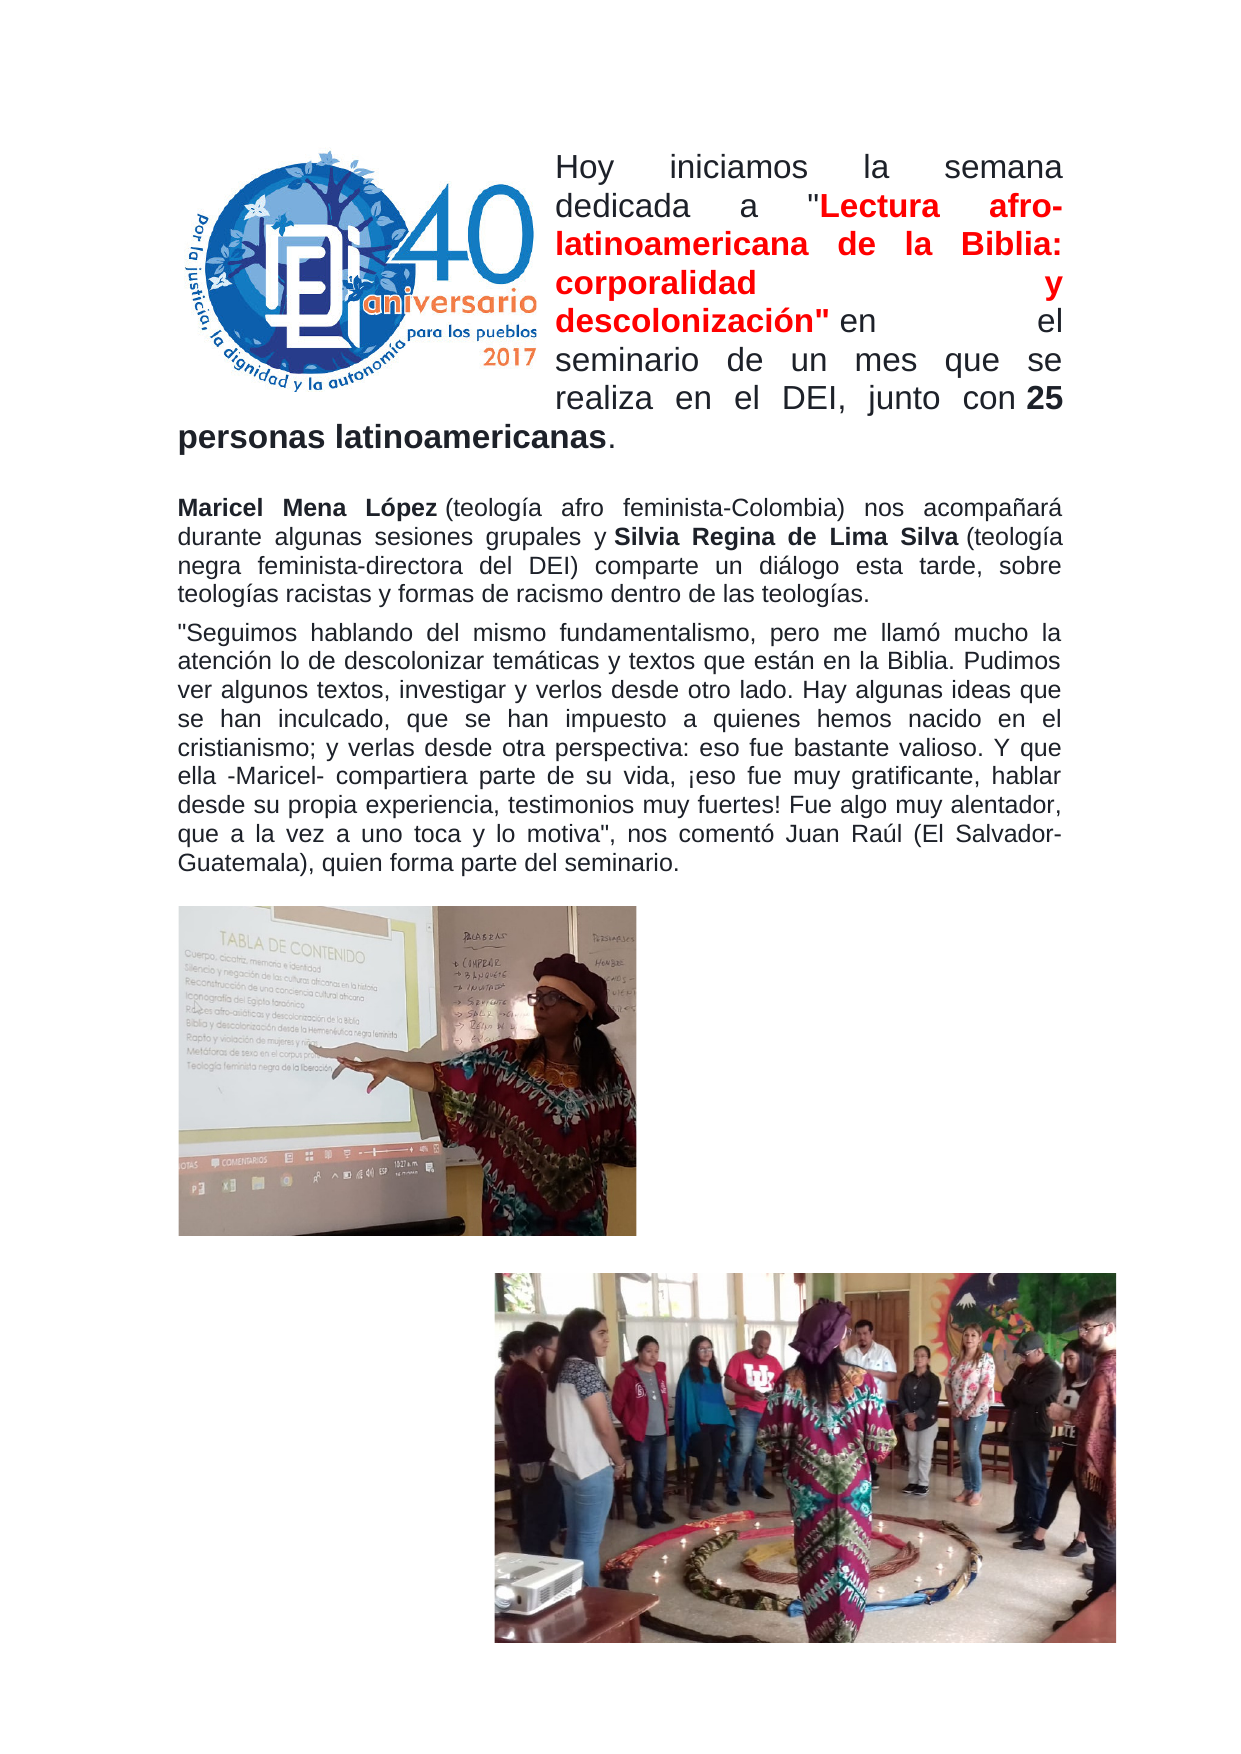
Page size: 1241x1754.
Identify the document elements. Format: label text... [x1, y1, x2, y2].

text Maricel Mena López (teología afro feminista-Colombia) nos acompañará durante algunas sesiones grupales y Silvia Regina de Lima Silva (teología negra feminista-directora del DEI) comparte un diálogo esta tarde, sobre teologías racistas y formas de racismo dentro de las teologías. [177, 464, 1063, 608]
picture [177, 906, 636, 1234]
text "Seguimos hablando del mismo fundamentalismo, pero me llamó mucho la atención lo de descolonizar temáticas y textos que están en la Biblia. Pudimos ver algunos textos, investigar y verlos desde otro lado. Hay algunas ideas que se han inculcado, que se han impuesto a quienes hemos nacido en el cristianismo; y verlas desde otra perspectiva: eso fue bastante valioso. Y que ella -Maricel- compartiera parte de su vida, ¡eso fue muy gratificante, hablar desde su propia experiencia, testimonios muy fuertes! Fue algo muy alentador, que a la vez a uno toca y lo motiva", nos comentó Juan Raúl (El Salvador-Guatemala), quien forma parte del seminario. [177, 618, 1063, 876]
picture [177, 147, 537, 392]
picture [494, 1273, 1116, 1643]
